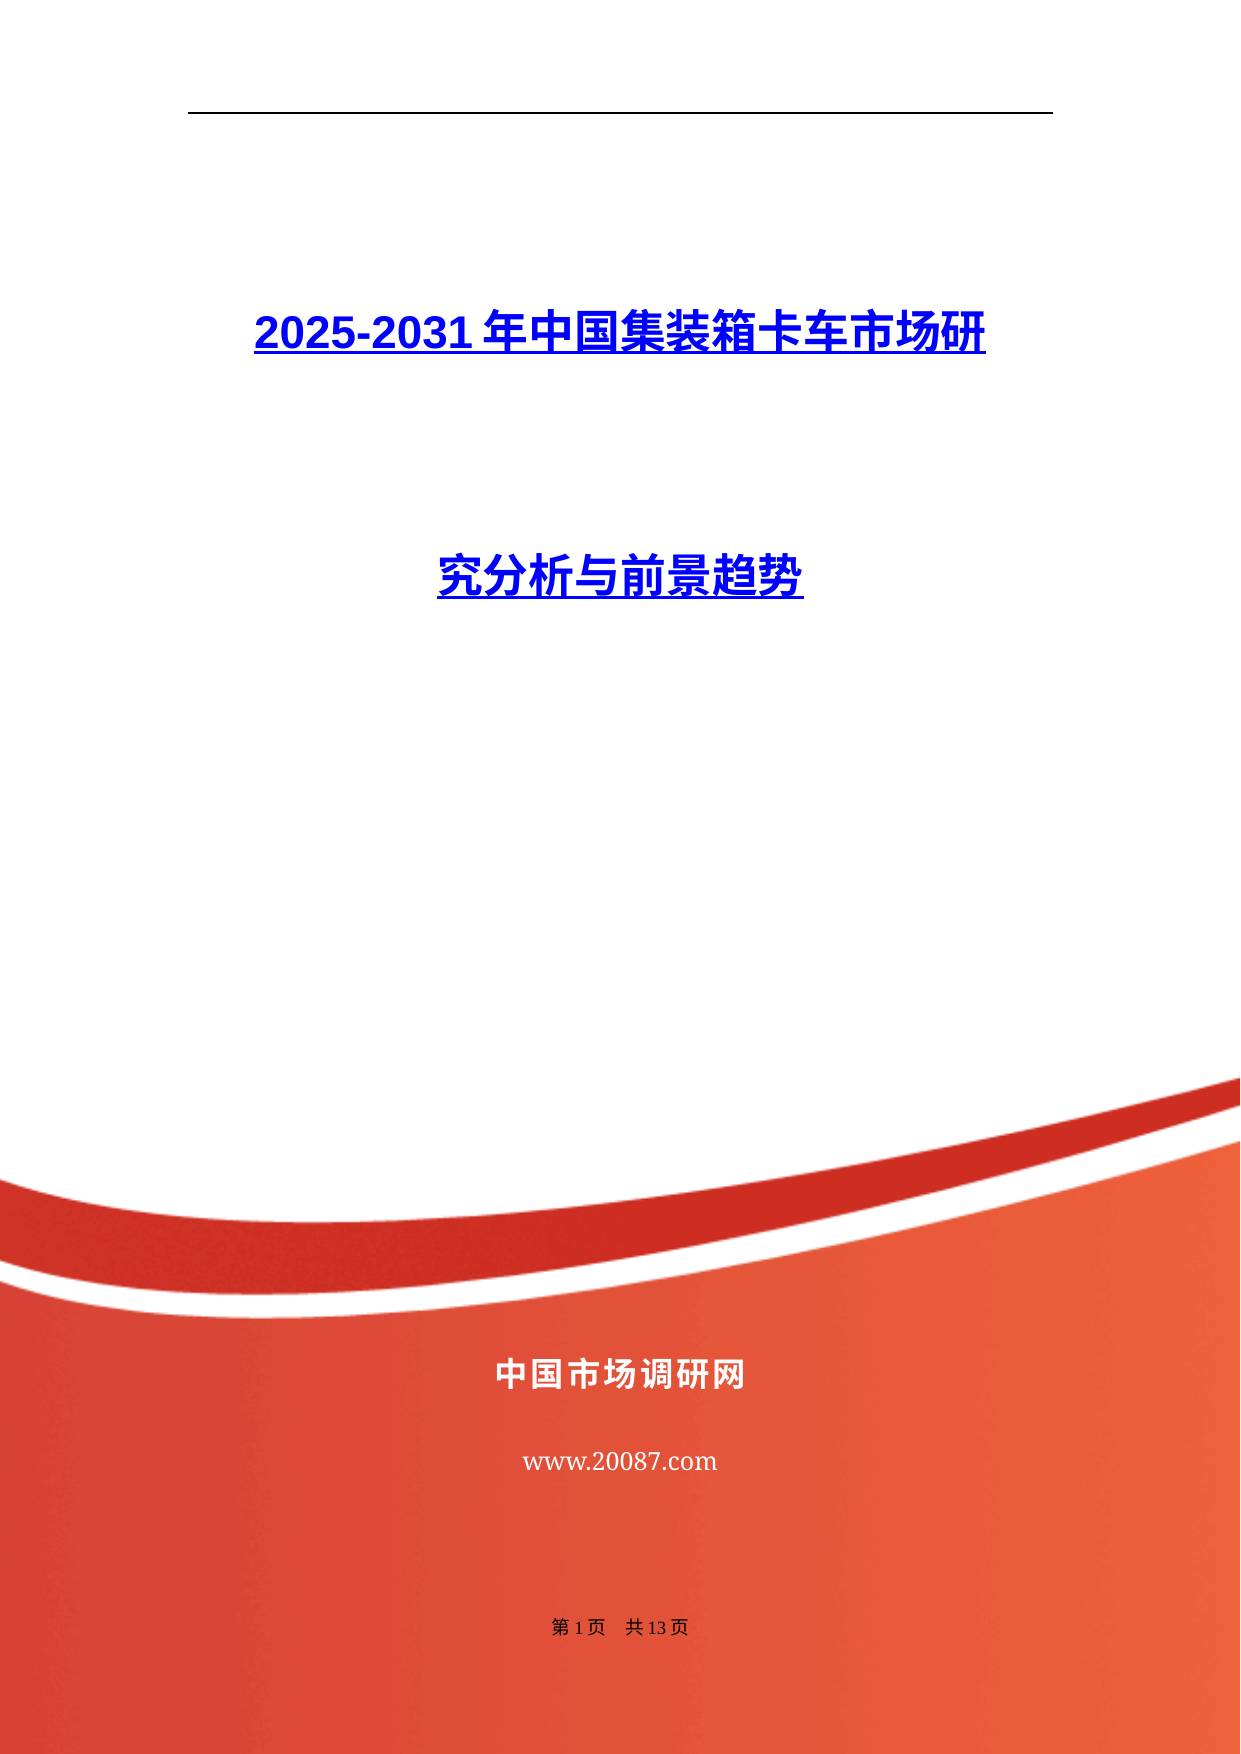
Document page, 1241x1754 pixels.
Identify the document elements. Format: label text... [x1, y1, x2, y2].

subtitle 中国市场调研网 [187, 1339, 1053, 1404]
text www.20087.com [187, 1428, 1053, 1493]
picture [0, 1006, 1241, 1754]
table_header 2025-2031年中国集装箱卡车市场研究分析与前景趋势 [188, 207, 1053, 773]
